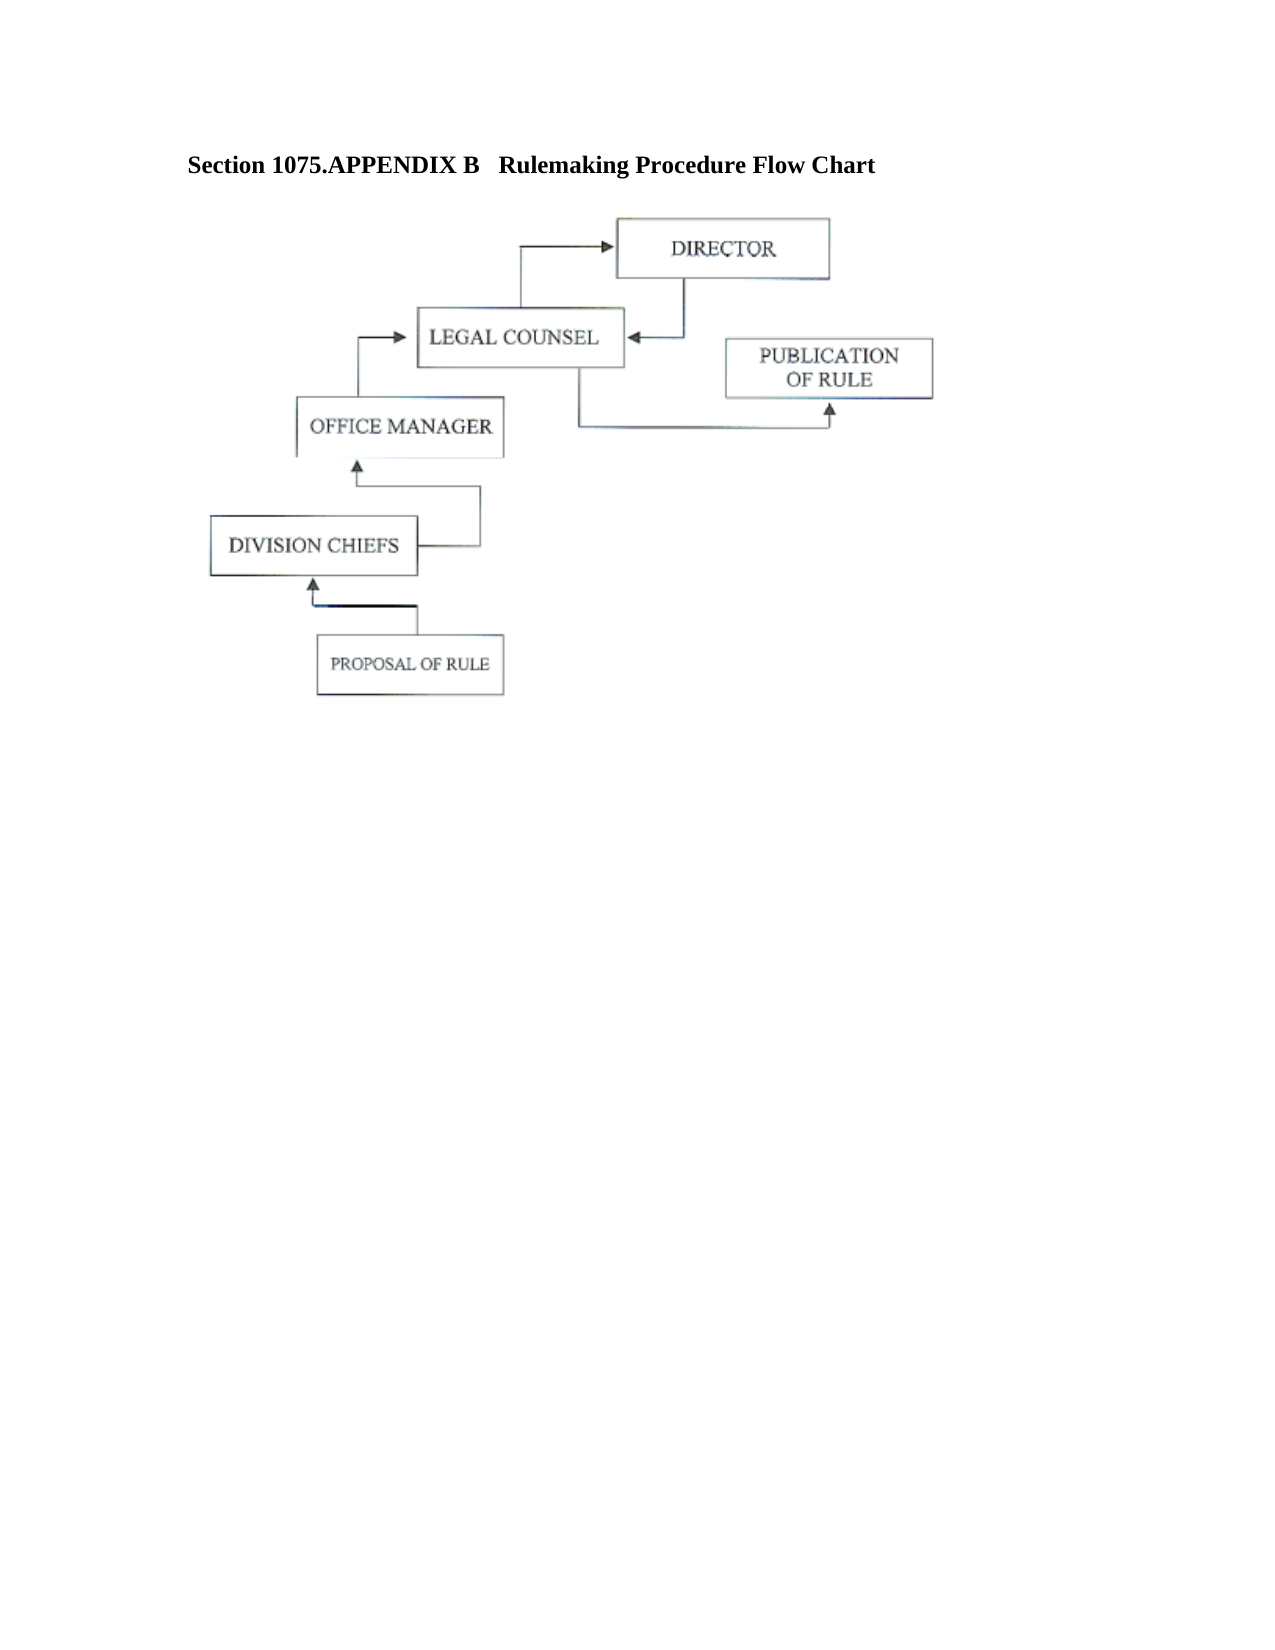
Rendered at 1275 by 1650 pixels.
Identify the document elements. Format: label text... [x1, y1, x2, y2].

text Section 1075.APPENDIX B Rulemaking Procedure Flow Chart [187, 150, 1087, 179]
